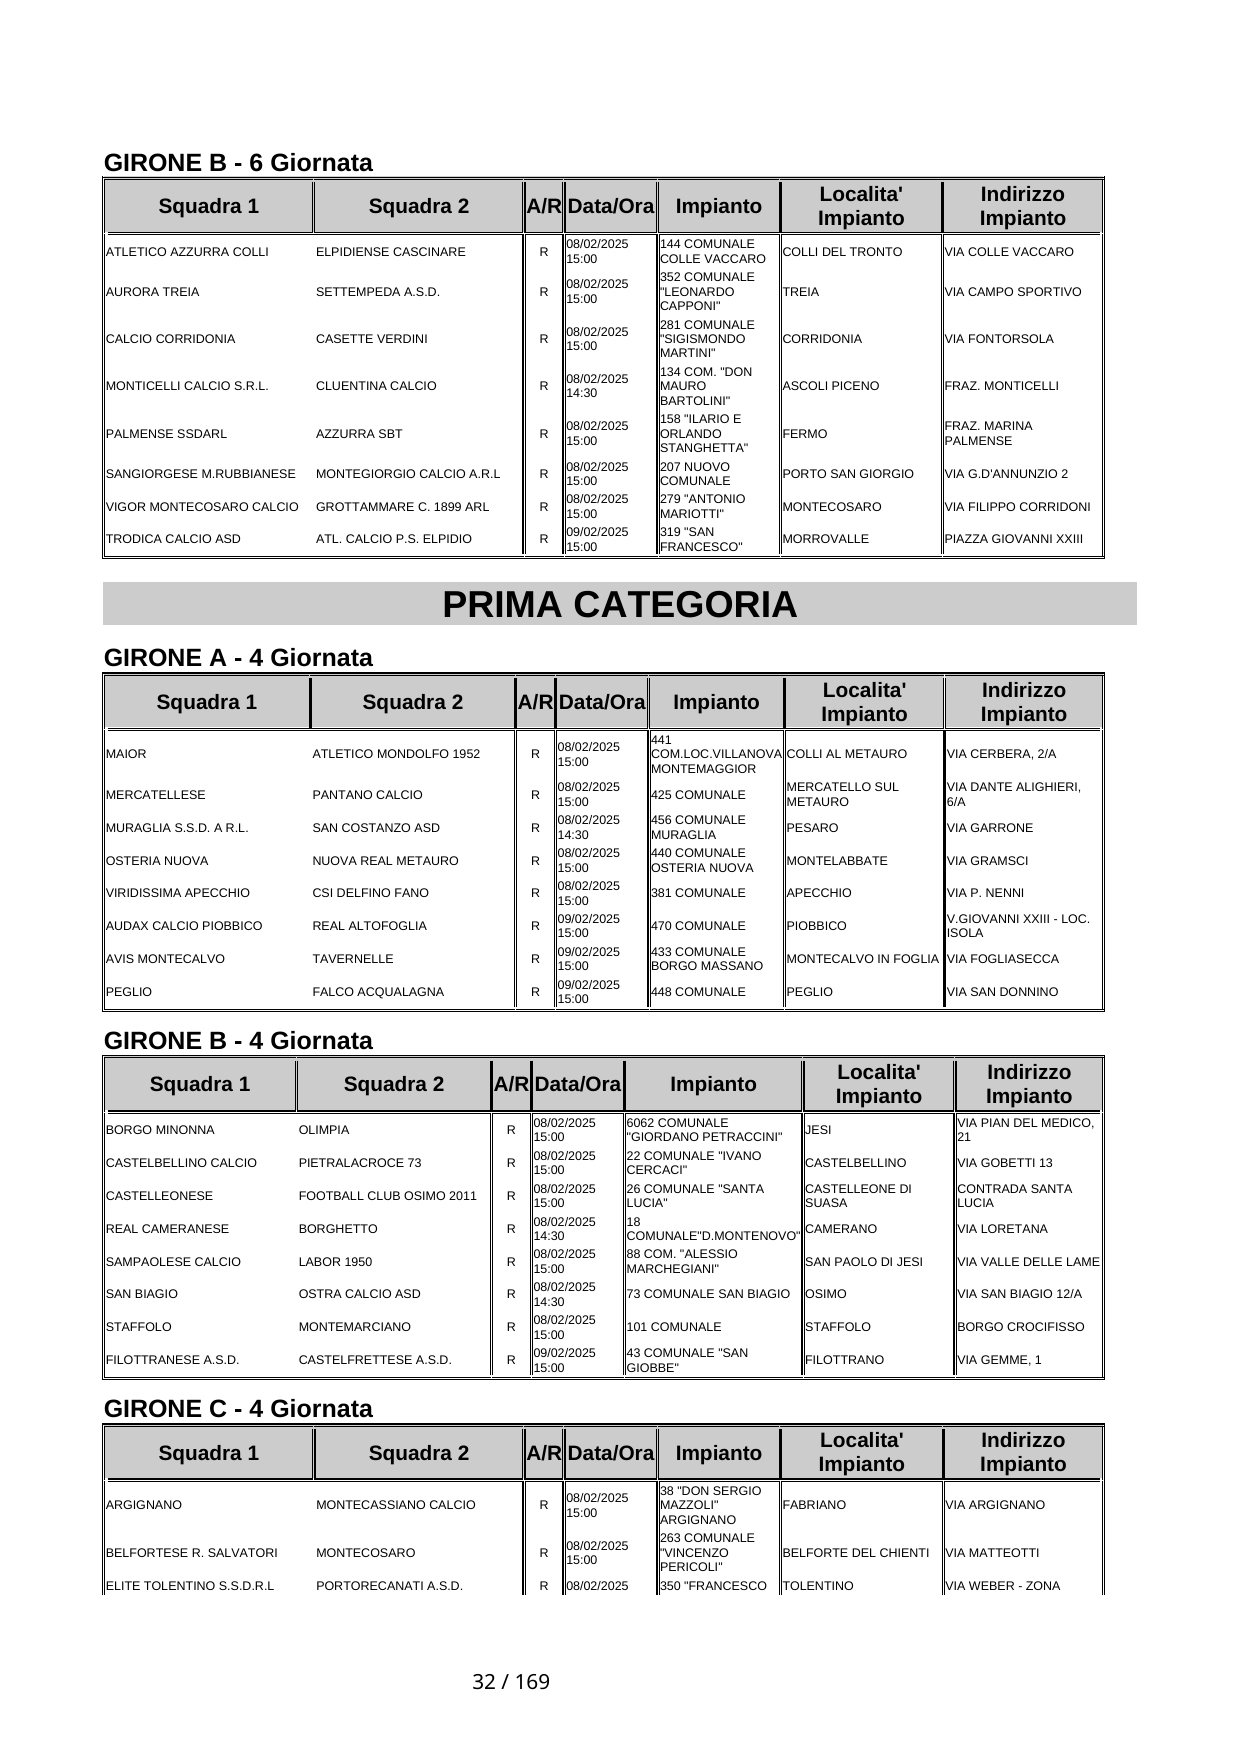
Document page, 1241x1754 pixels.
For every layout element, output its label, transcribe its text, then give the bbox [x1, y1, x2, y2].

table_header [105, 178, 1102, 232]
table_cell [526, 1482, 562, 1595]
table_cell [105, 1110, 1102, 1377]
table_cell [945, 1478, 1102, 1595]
text GIRONE A - 4 Giornata [103, 643, 1137, 672]
text GIRONE B - 6 Giornata [103, 148, 1137, 176]
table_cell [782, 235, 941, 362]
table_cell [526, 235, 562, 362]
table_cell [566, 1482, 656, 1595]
text PRIMA CATEGORIA [103, 582, 1137, 625]
text GIRONE B - 4 Giornata [103, 1026, 1137, 1055]
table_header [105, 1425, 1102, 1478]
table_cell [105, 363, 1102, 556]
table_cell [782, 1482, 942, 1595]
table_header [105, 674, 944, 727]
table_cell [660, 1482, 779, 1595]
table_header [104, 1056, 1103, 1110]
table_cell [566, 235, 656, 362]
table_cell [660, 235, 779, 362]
text GIRONE C - 4 Giornata [103, 1394, 1137, 1423]
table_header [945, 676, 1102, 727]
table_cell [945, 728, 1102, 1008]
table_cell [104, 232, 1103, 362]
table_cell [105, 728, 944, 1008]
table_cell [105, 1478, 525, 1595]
